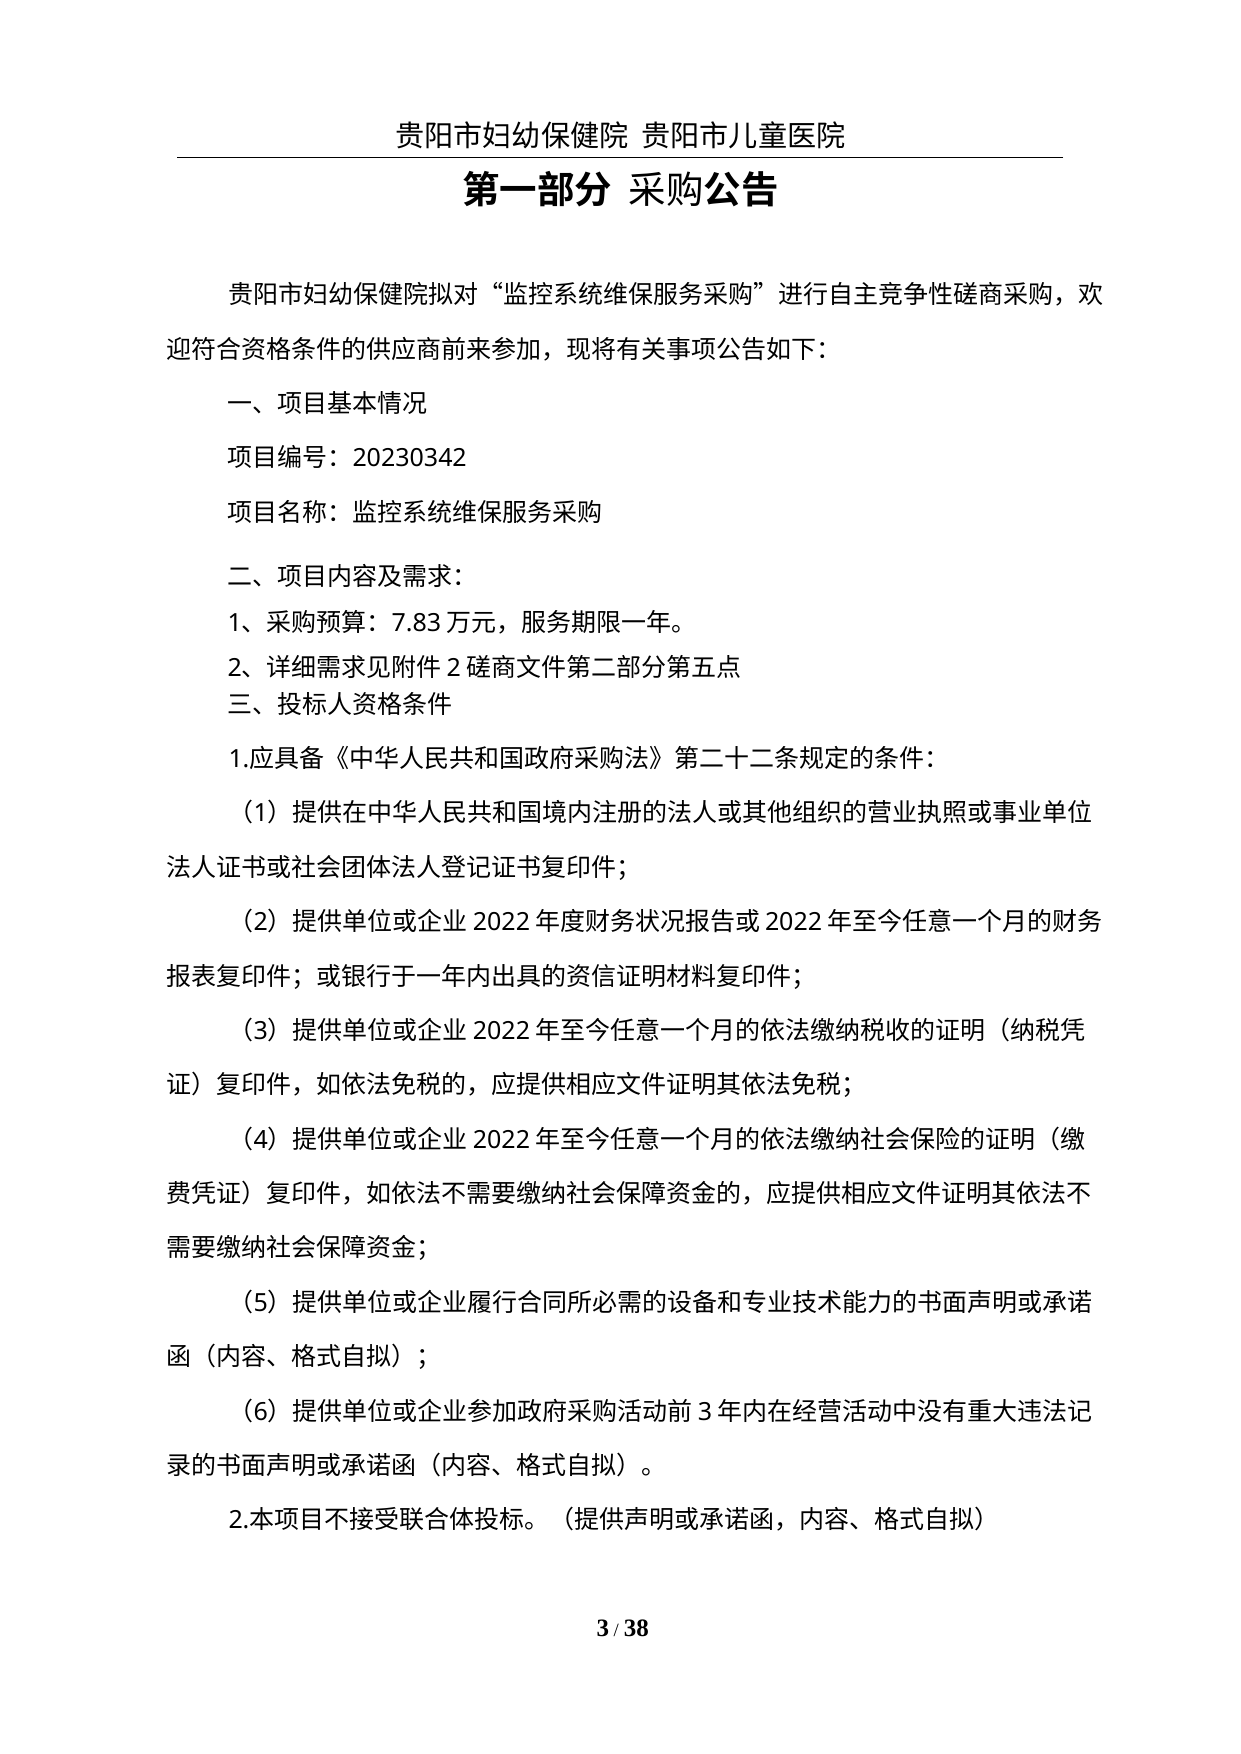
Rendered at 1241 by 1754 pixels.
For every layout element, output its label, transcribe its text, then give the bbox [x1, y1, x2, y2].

text 2、详细需求见附件2磋商文件第二部分第五点 [177, 638, 1063, 684]
text （1）提供在中华人民共和国境内注册的法人或其他组织的营业执照或事业单位法人证书或社会团体法人登记证书复印件； [166, 793, 1108, 883]
subtitle 第一部分 采购公告 [177, 171, 1063, 212]
list 项目编号：20230342 [177, 438, 1108, 474]
text （2）提供单位或企业2022年度财务状况报告或2022年至今任意一个月的财务报表复印件；或银行于一年内出具的资信证明材料复印件； [166, 902, 1108, 992]
list 项目基本情况 [177, 383, 1108, 420]
text 项目名称：监控系统维保服务采购 [177, 492, 1108, 528]
text 2.本项目不接受联合体投标。（提供声明或承诺函，内容、格式自拟） [166, 1500, 1108, 1536]
text （3）提供单位或企业2022年至今任意一个月的依法缴纳税收的证明（纳税凭证）复印件，如依法免税的，应提供相应文件证明其依法免税； [166, 1010, 1108, 1101]
text 三、投标人资格条件 [177, 684, 1108, 720]
text 1.应具备《中华人民共和国政府采购法》第二十二条规定的条件： [166, 738, 1108, 775]
text （5）提供单位或企业履行合同所必需的设备和专业技术能力的书面声明或承诺函（内容、格式自拟）； [166, 1282, 1108, 1373]
text 贵阳市妇幼保健院拟对“监控系统维保服务采购”进行自主竞争性磋商采购，欢迎符合资格条件的供应商前来参加，现将有关事项公告如下： [166, 275, 1108, 365]
text 二、项目内容及需求： [177, 547, 1063, 592]
text 1、采购预算：7.83万元，服务期限一年。 [177, 592, 1063, 638]
text （6）提供单位或企业参加政府采购活动前3年内在经营活动中没有重大违法记录的书面声明或承诺函（内容、格式自拟）。 [166, 1391, 1108, 1482]
text （4）提供单位或企业2022年至今任意一个月的依法缴纳社会保险的证明（缴费凭证）复印件，如依法不需要缴纳社会保障资金的，应提供相应文件证明其依法不需要缴纳社会保障资金； [166, 1119, 1108, 1264]
